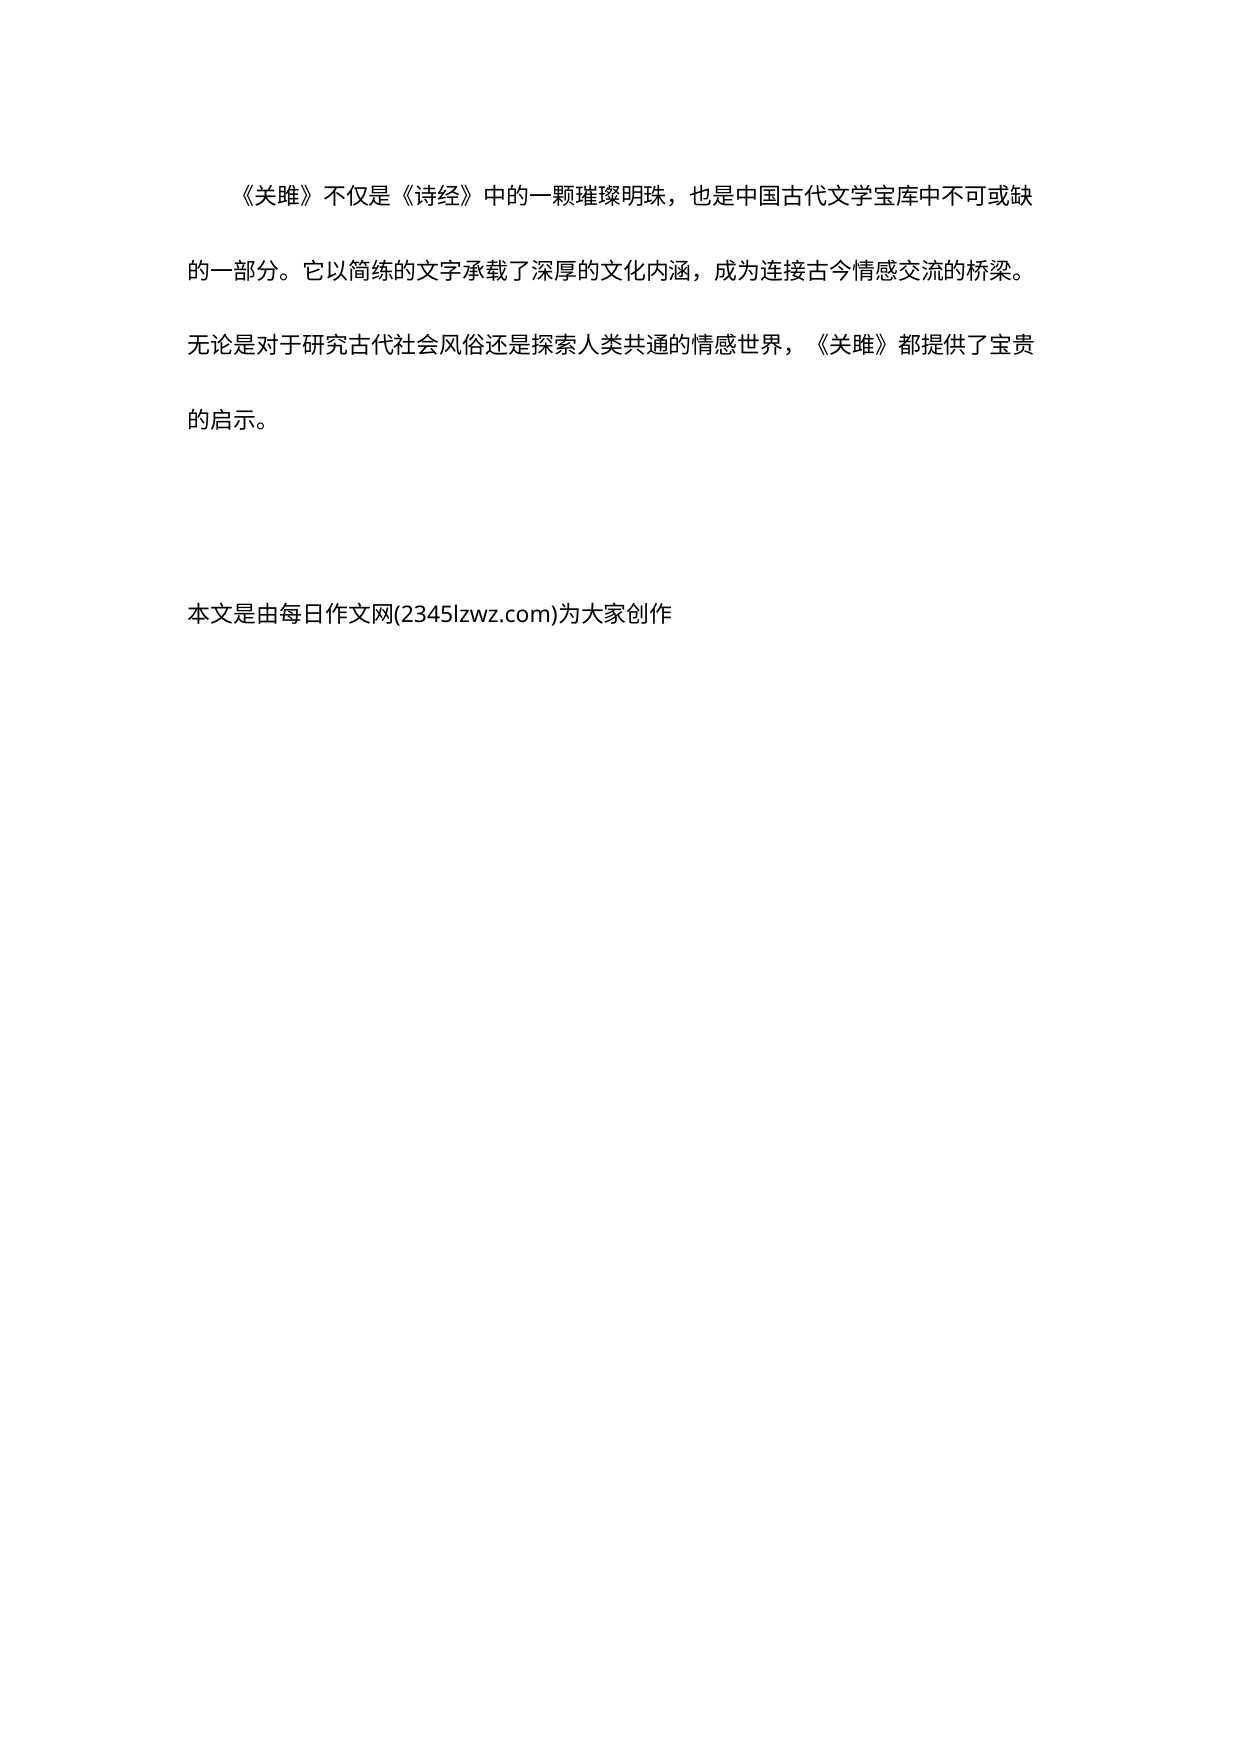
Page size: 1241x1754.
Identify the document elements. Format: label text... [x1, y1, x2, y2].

text 本文是由每日作文网(2345lzwz.com)为大家创作 [187, 580, 1053, 645]
text 《关雎》不仅是《诗经》中的一颗璀璨明珠，也是中国古代文学宝库中不可或缺的一部分。它以简练的文字承载了深厚的文化内涵，成为连接古今情感交流的桥梁。无论是对于研究古代社会风俗还是探索人类共通的情感世界，《关雎》都提供了宝贵的启示。 [187, 162, 1053, 451]
